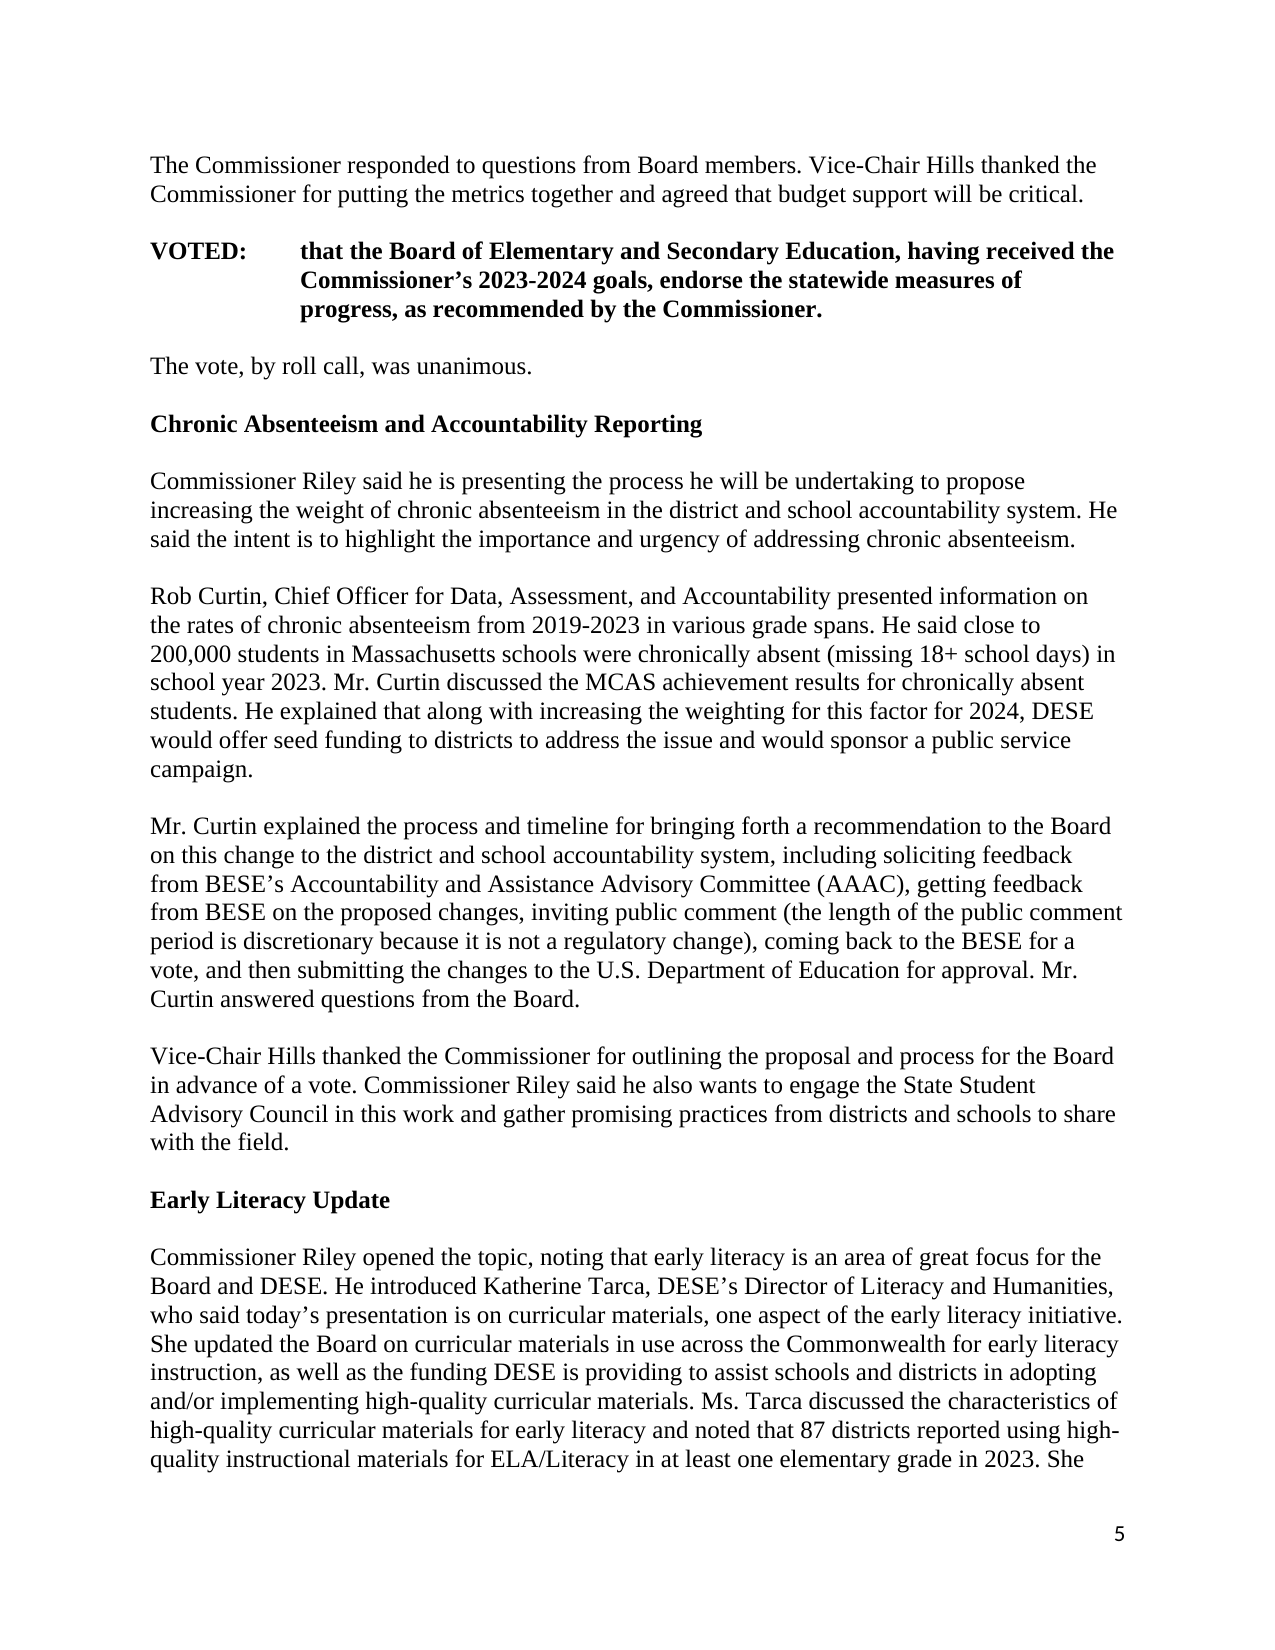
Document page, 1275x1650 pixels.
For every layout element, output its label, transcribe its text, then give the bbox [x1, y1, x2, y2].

text The vote, by roll call, was unanimous. [150, 351, 1125, 380]
text The Commissioner responded to questions from Board members. Vice-Chair Hills thanked the Commissioner for putting the metrics together and agreed that budget support will be critical. [150, 150, 1125, 207]
text Vice-Chair Hills thanked the Commissioner for outlining the proposal and process for the Board in advance of a vote. Commissioner Riley said he also wants to engage the State Student Advisory Council in this work and gather promising practices from districts and schools to share with the field. [150, 1041, 1125, 1156]
text Commissioner Riley said he is presenting the process he will be undertaking to propose increasing the weight of chronic absenteeism in the district and school accountability system. He said the intent is to highlight the importance and urgency of addressing chronic absenteeism. [150, 466, 1125, 552]
text Rob Curtin, Chief Officer for Data, Assessment, and Accountability presented information on the rates of chronic absenteeism from 2019-2023 in various grade spans. He said close to 200,000 students in Massachusetts schools were chronically absent (missing 18+ school days) in school year 2023. Mr. Curtin discussed the MCAS achievement results for chronically absent students. He explained that along with increasing the weighting for this factor for 2024, DESE would offer seed funding to districts to address the issue and would sponsor a public service campaign. [150, 581, 1125, 782]
text VOTED: that the Board of Elementary and Secondary Education, having received the Commissioner’s 2023-2024 goals, endorse the statewide measures of progress, as recommended by the Commissioner. [150, 236, 1125, 322]
text Mr. Curtin explained the process and timeline for bringing forth a recommendation to the Board on this change to the district and school accountability system, including soliciting feedback from BESE’s Accountability and Assistance Advisory Committee (AAAC), getting feedback from BESE on the proposed changes, inviting public comment (the length of the public comment period is discretionary because it is not a regulatory change), coming back to the BESE for a vote, and then submitting the changes to the U.S. Department of Education for approval. Mr. Curtin answered questions from the Board. [150, 811, 1125, 1012]
text Early Literacy Update [150, 1185, 1125, 1214]
text Chronic Absenteeism and Accountability Reporting [150, 409, 1125, 437]
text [150, 1242, 1125, 1472]
